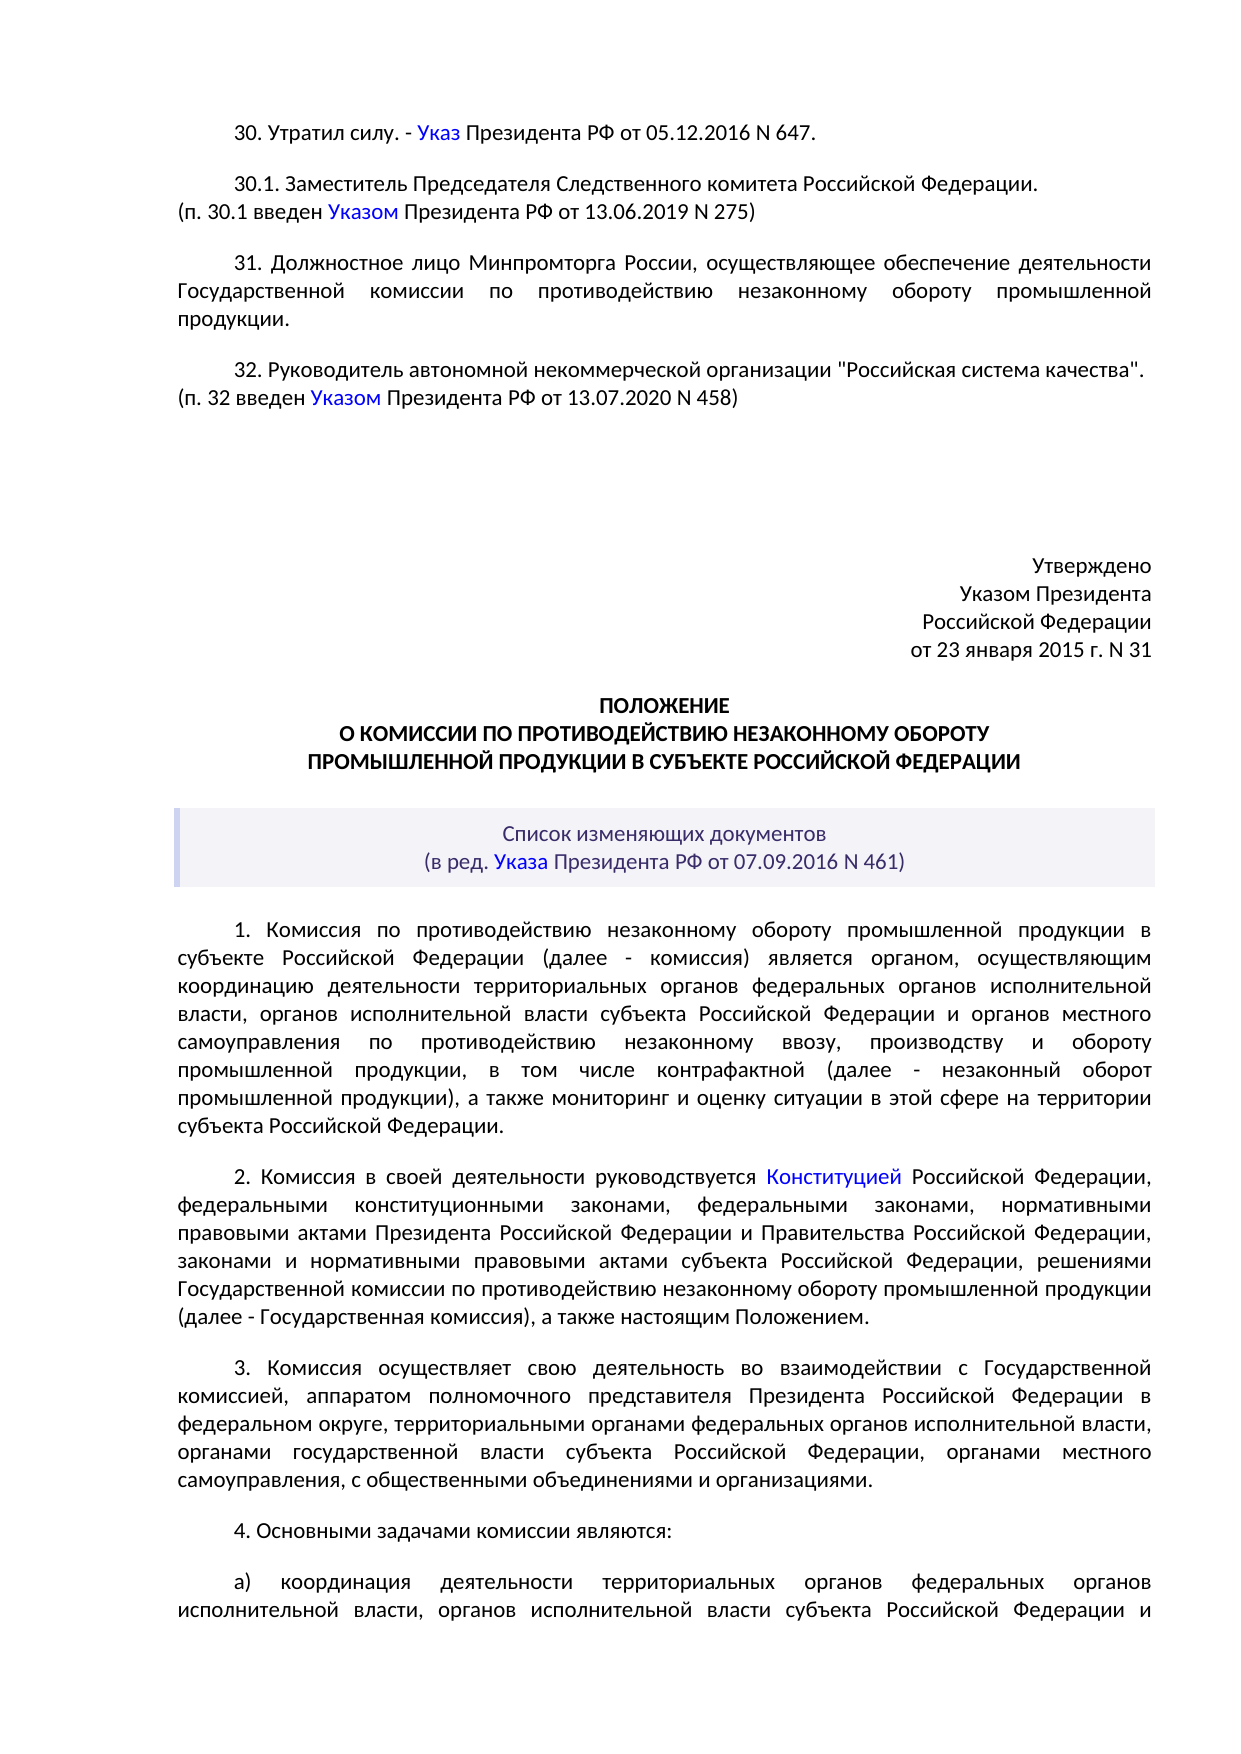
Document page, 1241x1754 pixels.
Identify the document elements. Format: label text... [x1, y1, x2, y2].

text (п. 30.1 введен Указом Президента РФ от 13.06.2019 N 275) [177, 197, 1152, 225]
text Указом Президента [177, 579, 1152, 607]
text 1. Комиссия по противодействию незаконному обороту промышленной продукции в субъекте Российской Федерации (далее - комиссия) является органом, осуществляющим координацию деятельности территориальных органов федеральных органов исполнительной власти, органов исполнительной власти субъекта Российской Федерации и органов местного самоуправления по противодействию незаконному ввозу, производству и обороту промышленной продукции, в том числе контрафактной (далее - незаконный оборот промышленной продукции), а также мониторинг и оценку ситуации в этой сфере на территории субъекта Российской Федерации. [177, 915, 1152, 1139]
text 4. Основными задачами комиссии являются: [177, 1516, 1152, 1544]
text 3. Комиссия осуществляет свою деятельность во взаимодействии с Государственной комиссией, аппаратом полномочного представителя Президента Российской Федерации в федеральном округе, территориальными органами федеральных органов исполнительной власти, органами государственной власти субъекта Российской Федерации, органами местного самоуправления, с общественными объединениями и организациями. [177, 1353, 1152, 1493]
text 2. Комиссия в своей деятельности руководствуется Конституцией Российской Федерации, федеральными конституционными законами, федеральными законами, нормативными правовыми актами Президента Российской Федерации и Правительства Российской Федерации, законами и нормативными правовыми актами субъекта Российской Федерации, решениями Государственной комиссии по противодействию незаконному обороту промышленной продукции (далее - Государственная комиссия), а также настоящим Положением. [177, 1162, 1152, 1330]
text 30.1. Заместитель Председателя Следственного комитета Российской Федерации. [177, 169, 1152, 197]
title ПОЛОЖЕНИЕ [177, 691, 1152, 719]
text Российской Федерации [177, 607, 1152, 635]
table_header Список изменяющих документов (в ред. Указа Президента РФ от 07.09.2016 N 461) [180, 808, 1149, 887]
title О КОМИССИИ ПО ПРОТИВОДЕЙСТВИЮ НЕЗАКОННОМУ ОБОРОТУ [177, 719, 1152, 747]
text Утверждено [177, 551, 1152, 579]
text 31. Должностное лицо Минпромторга России, осуществляющее обеспечение деятельности Государственной комиссии по противодействию незаконному обороту промышленной продукции. [177, 248, 1152, 332]
text от 23 января 2015 г. N 31 [177, 635, 1152, 663]
text 32. Руководитель автономной некоммерческой организации "Российская система качества". [177, 355, 1152, 383]
text (п. 32 введен Указом Президента РФ от 13.07.2020 N 458) [177, 383, 1152, 411]
title ПРОМЫШЛЕННОЙ ПРОДУКЦИИ В СУБЪЕКТЕ РОССИЙСКОЙ ФЕДЕРАЦИИ [177, 747, 1152, 775]
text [177, 1567, 1152, 1623]
text 30. Утратил силу. - Указ Президента РФ от 05.12.2016 N 647. [177, 118, 1152, 146]
